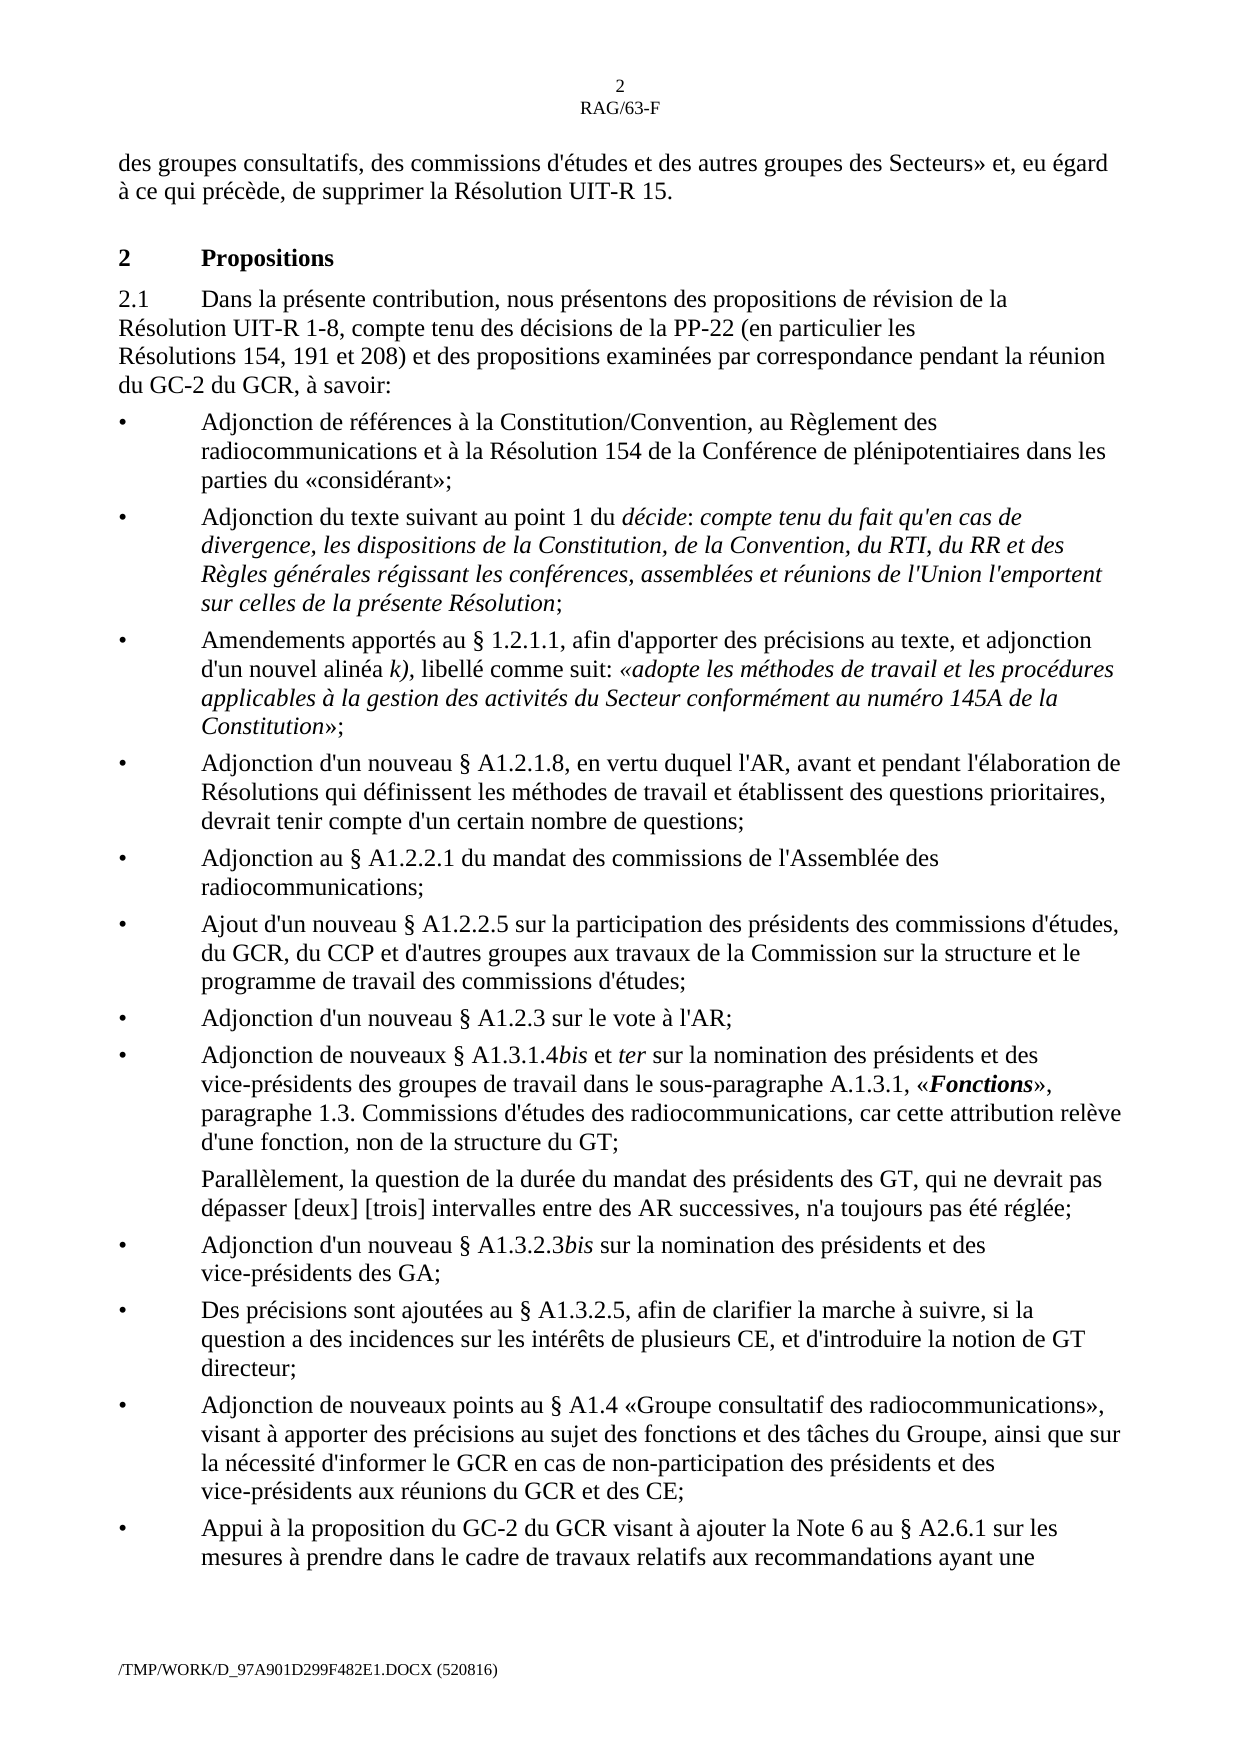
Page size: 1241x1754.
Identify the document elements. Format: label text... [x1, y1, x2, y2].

text • Adjonction de nouveaux § A1.3.1.4bis et ter sur la nomination des présidents et des vice-présidents des groupes de travail dans le sous-paragraphe A.1.3.1, «Fonctions», paragraphe 1.3. Commissions d'études des radiocommunications, car cette attribution relève d'une fonction, non de la structure du GT; [118, 1041, 1122, 1156]
text • Adjonction d'un nouveau § A1.2.1.8, en vertu duquel l'AR, avant et pendant l'élaboration de Résolutions qui définissent les méthodes de travail et établissent des questions prioritaires, devrait tenir compte d'un certain nombre de questions; [118, 748, 1122, 835]
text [118, 148, 1122, 205]
text • Adjonction de références à la Constitution/Convention, au Règlement des radiocommunications et à la Résolution 154 de la Conférence de plénipotentiaires dans les parties du «considérant»; [118, 407, 1122, 493]
text • Des précisions sont ajoutées au § A1.3.2.5, afin de clarifier la marche à suivre, si la question a des incidences sur les intérêts de plusieurs CE, et d'introduire la notion de GT directeur; [118, 1296, 1122, 1382]
text • Amendements apportés au § 1.2.1.1, afin d'apporter des précisions au texte, et adjonction d'un nouvel alinéa k), libellé comme suit: «adopte les méthodes de travail et les procédures applicables à la gestion des activités du Secteur conformément au numéro 145A de la Constitution»; [118, 625, 1122, 740]
text • Adjonction du texte suivant au point 1 du décide: compte tenu du fait qu'en cas de divergence, les dispositions de la Constitution, de la Convention, du RTI, du RR et des Règles générales régissant les conférences, assemblées et réunions de l'Union l'emportent sur celles de la présente Résolution; [118, 502, 1122, 617]
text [118, 1513, 1122, 1571]
text • Adjonction d'un nouveau § A1.3.2.3bis sur la nomination des présidents et des vice-présidents des GA; [118, 1230, 1122, 1287]
text • Adjonction au § A1.2.2.1 du mandat des commissions de l'Assemblée des radiocommunications; [118, 843, 1122, 901]
text Parallèlement, la question de la durée du mandat des présidents des GT, qui ne devrait pas dépasser [deux] [trois] intervalles entre des AR successives, n'a toujours pas été réglée; [118, 1164, 1122, 1221]
subtitle 2 Propositions [118, 243, 1122, 271]
text • Adjonction d'un nouveau § A1.2.3 sur le vote à l'AR; [118, 1003, 1122, 1032]
text • Adjonction de nouveaux points au § A1.4 «Groupe consultatif des radiocommunications», visant à apporter des précisions au sujet des fonctions et des tâches du Groupe, ainsi que sur la nécessité d'informer le GCR en cas de non-participation des présidents et des vice-présidents aux réunions du GCR et des CE; [118, 1390, 1122, 1505]
text 2.1 Dans la présente contribution, nous présentons des propositions de révision de la Résolution UIT-R 1-8, compte tenu des décisions de la PP-22 (en particulier les Résolutions 154, 191 et 208) et des propositions examinées par correspondance pendant la réunion du GC-2 du GCR, à savoir: [118, 284, 1122, 399]
text • Ajout d'un nouveau § A1.2.2.5 sur la participation des présidents des commissions d'études, du GCR, du CCP et d'autres groupes aux travaux de la Commission sur la structure et le programme de travail des commissions d'études; [118, 909, 1122, 995]
